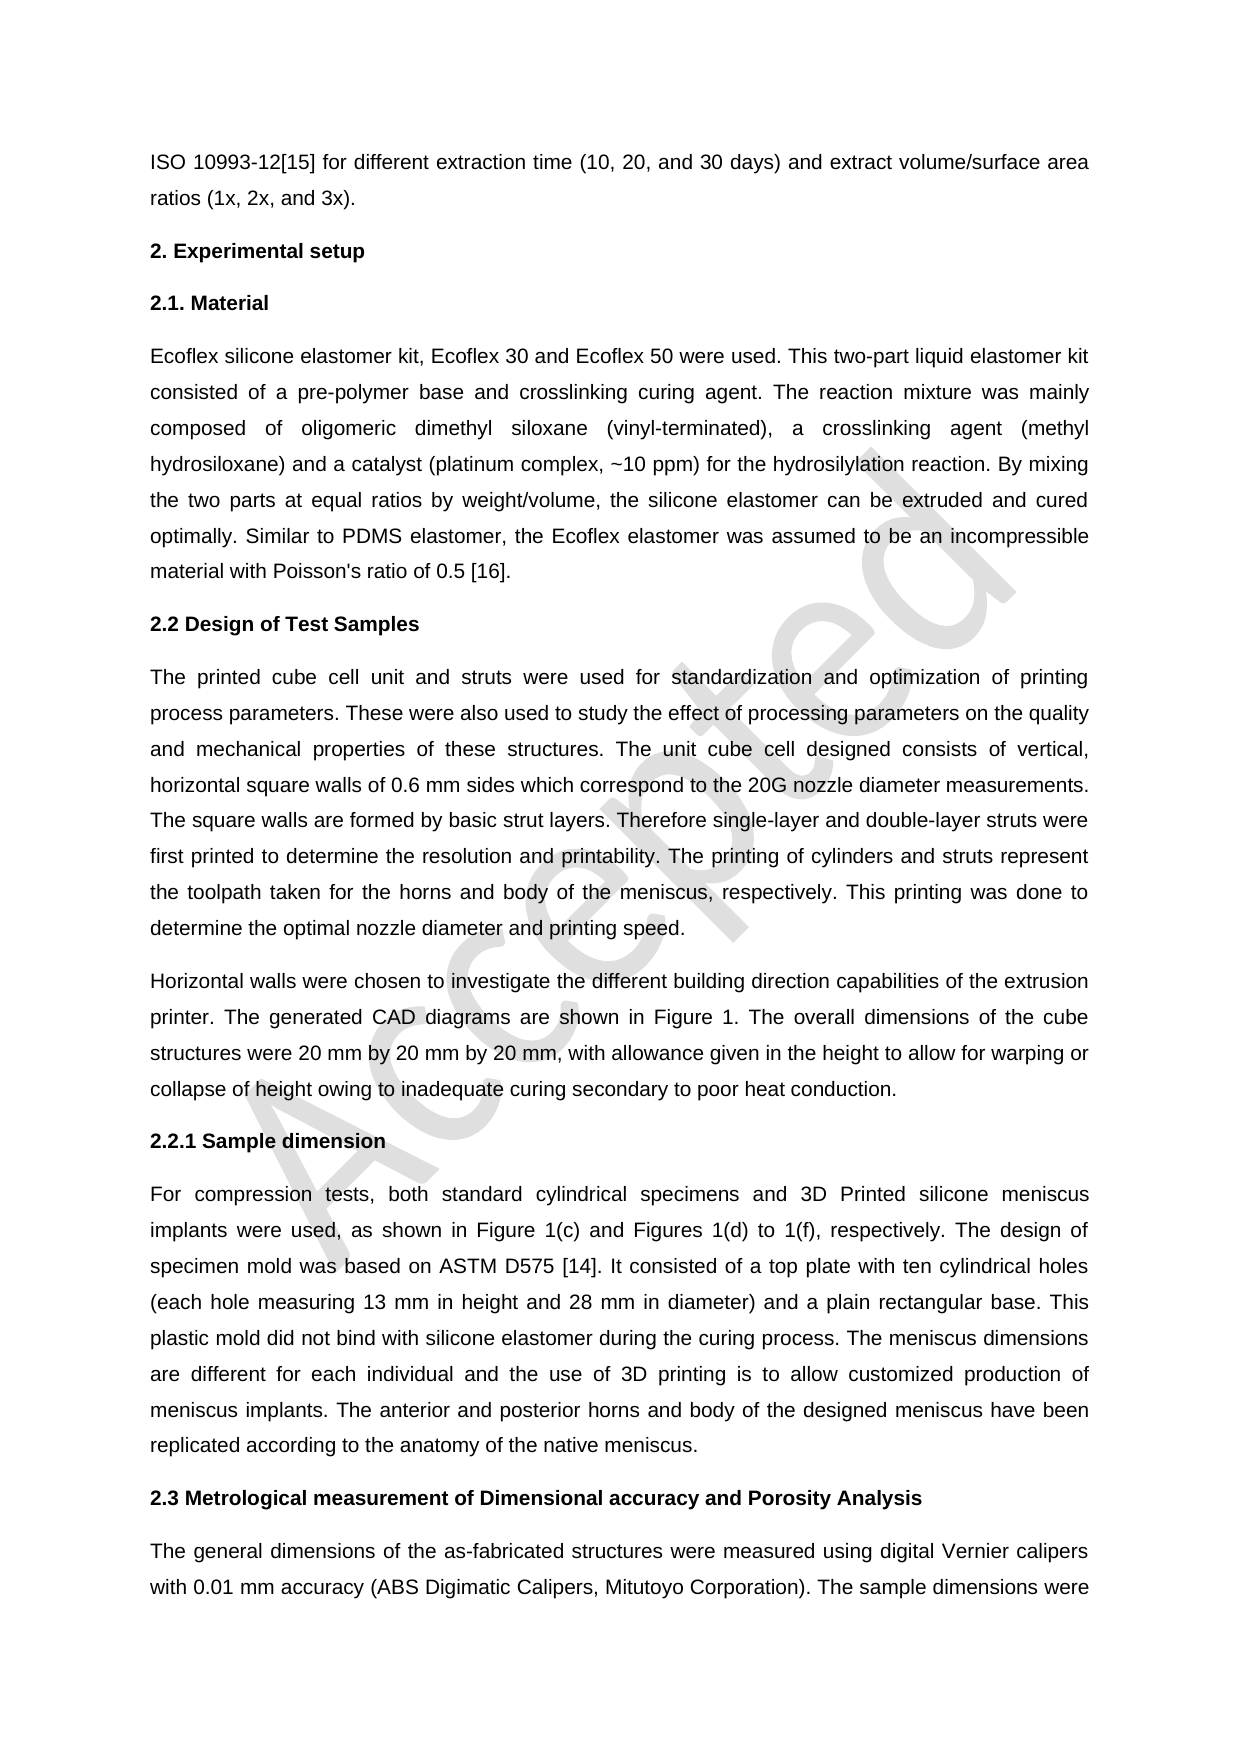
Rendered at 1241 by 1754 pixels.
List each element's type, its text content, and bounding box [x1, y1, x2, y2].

text 2.3 Metrological measurement of Dimensional accuracy and Porosity Analysis [150, 1486, 1090, 1510]
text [150, 150, 1090, 210]
text 2.1. Material [150, 291, 1090, 315]
text 2. Experimental setup [150, 238, 1090, 262]
text Horizontal walls were chosen to investigate the different building direction capabilities of the extrusion printer. The generated CAD diagrams are shown in Figure 1. The overall dimensions of the cube structures were 20 mm by 20 mm by 20 mm, with allowance given in the height to allow for warping or collapse of height owing to inadequate curing secondary to poor heat conduction. [150, 969, 1090, 1101]
text 2.2 Design of Test Samples [150, 612, 1090, 636]
text For compression tests, both standard cylindrical specimens and 3D Printed silicone meniscus implants were used, as shown in Figure 1(c) and Figures 1(d) to 1(f), respectively. The design of specimen mold was based on ASTM D575 [14]. It consisted of a top plate with ten cylindrical holes (each hole measuring 13 mm in height and 28 mm in diameter) and a plain rectangular base. This plastic mold did not bind with silicone elastomer during the curing process. The meniscus dimensions are different for each individual and the use of 3D printing is to allow customized production of meniscus implants. The anterior and posterior horns and body of the designed meniscus have been replicated according to the anatomy of the native meniscus. [150, 1182, 1090, 1457]
text Ecoflex silicone elastomer kit, Ecoflex 30 and Ecoflex 50 were used. This two-part liquid elastomer kit consisted of a pre-polymer base and crosslinking curing agent. The reaction mixture was mainly composed of oligomeric dimethyl siloxane (vinyl-terminated), a crosslinking agent (methyl hydrosiloxane) and a catalyst (platinum complex, ~10 ppm) for the hydrosilylation reaction. By mixing the two parts at equal ratios by weight/volume, the silicone elastomer can be extruded and cured optimally. Similar to PDMS elastomer, the Ecoflex elastomer was assumed to be an incompressible material with Poisson's ratio of 0.5 [16]. [150, 344, 1090, 583]
text The printed cube cell unit and struts were used for standardization and optimization of printing process parameters. These were also used to study the effect of processing parameters on the quality and mechanical properties of these structures. The unit cube cell designed consists of vertical, horizontal square walls of 0.6 mm sides which correspond to the 20G nozzle diameter measurements. The square walls are formed by basic strut layers. Therefore single-layer and double-layer struts were first printed to determine the resolution and printability. The printing of cylinders and struts represent the toolpath taken for the horns and body of the meniscus, respectively. This printing was done to determine the optimal nozzle diameter and printing speed. [150, 664, 1090, 940]
text 2.2.1 Sample dimension [150, 1129, 1090, 1153]
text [150, 1538, 1090, 1598]
